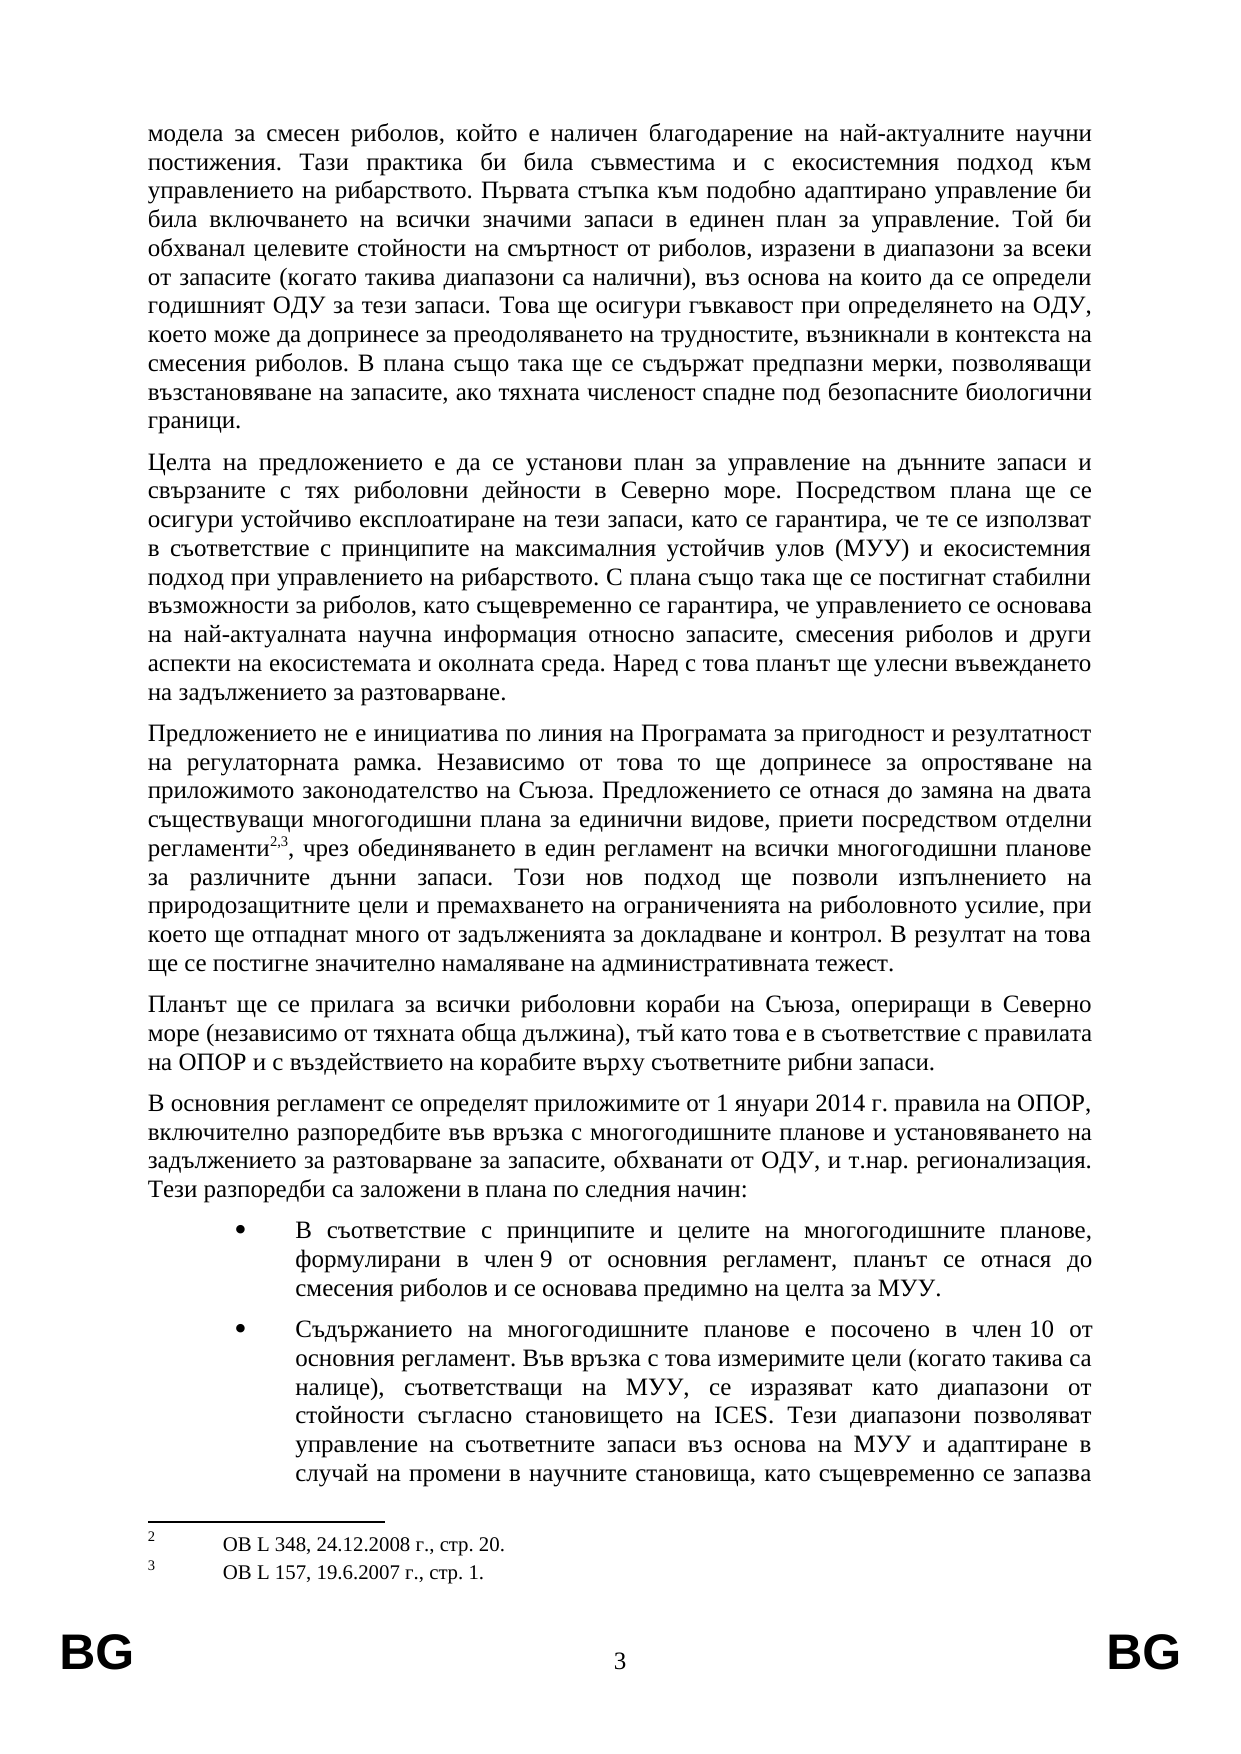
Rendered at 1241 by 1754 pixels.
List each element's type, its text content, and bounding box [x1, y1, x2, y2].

text В основния регламент се определят приложимите от 1 януари 2014 г. правила на ОПОР, включително разпоредбите във връзка с многогодишните планове и установяването на задължението за разтоварване за запасите, обхванати от ОДУ, и т.нар. регионализация. Тези разпоредби са заложени в плана по следния начин: [148, 1088, 1093, 1203]
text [236, 1314, 1093, 1487]
text С оглед на взаимодействието между видовете смесен риболов на дънни видове в Северно море е желателно възможностите за риболов да бъдат определени съгласно модела за смесен риболов, който е наличен благодарение на най-актуалните научни постижения. Тази практика би била съвместима и с екосистемния подход към управлението на рибарството. Първата стъпка към подобно адаптирано управление би била включването на всички значими запаси в единен план за управление. Той би обхванал целевите стойности на смъртност от риболов, изразени в диапазони за всеки от запасите (когато такива диапазони са налични), въз основа на които да се определи годишният ОДУ за тези запаси. Това ще осигури гъвкавост при определянето на ОДУ, което може да допринесе за преодоляването на трудностите, възникнали в контекста на смесения риболов. В плана също така ще се съдържат предпазни мерки, позволяващи възстановяване на запасите, ако тяхната численост спадне под безопасните биологични граници. [148, 291, 1093, 434]
text Планът ще се прилага за всички риболовни кораби на Съюза, опериращи в Северно море (независимо от тяхната обща дължина), тъй като това е в съответствие с правилата на ОПОР и с въздействието на корабите върху съответните рибни запаси. [148, 989, 1093, 1076]
text Предложението не е инициатива по линия на Програмата за пригодност и резултатност на регулаторната рамка. Независимо от това то ще допринесе за опростяване на приложимото законодателство на Съюза. Предложението се отнася до замяна на двата съществуващи многогодишни плана за единични видове, приети посредством отделни регламенти,, чрез обединяването в един регламент на всички многогодишни планове за различните дънни запаси. Този нов подход ще позволи изпълнението на природозащитните цели и премахването на ограниченията на риболовното усилие, при което ще отпаднат много от задълженията за докладване и контрол. В резултат на това ще се постигне значително намаляване на административната тежест. [148, 718, 1093, 977]
text Целта на предложението е да се установи план за управление на дънните запаси и свързаните с тях риболовни дейности в Северно море. Посредством плана ще се осигури устойчиво експлоатиране на тези запаси, като се гарантира, че те се използват в съответствие с принципите на максималния устойчив улов (МУУ) и екосистемния подход при управлението на рибарството. С плана също така ще се постигнат стабилни възможности за риболов, като същевременно се гарантира, че управлението се основава на най-актуалната научна информация относно запасите, смесения риболов и други аспекти на екосистемата и околната среда. Наред с това планът ще улесни въвеждането на задължението за разтоварване. [148, 447, 1093, 706]
list В съответствие с принципите и целите на многогодишните планове, формулирани в член 9 от основния регламент, планът се отнася до смесения риболов и се основава предимно на целта за МУУ. [236, 1216, 1093, 1302]
